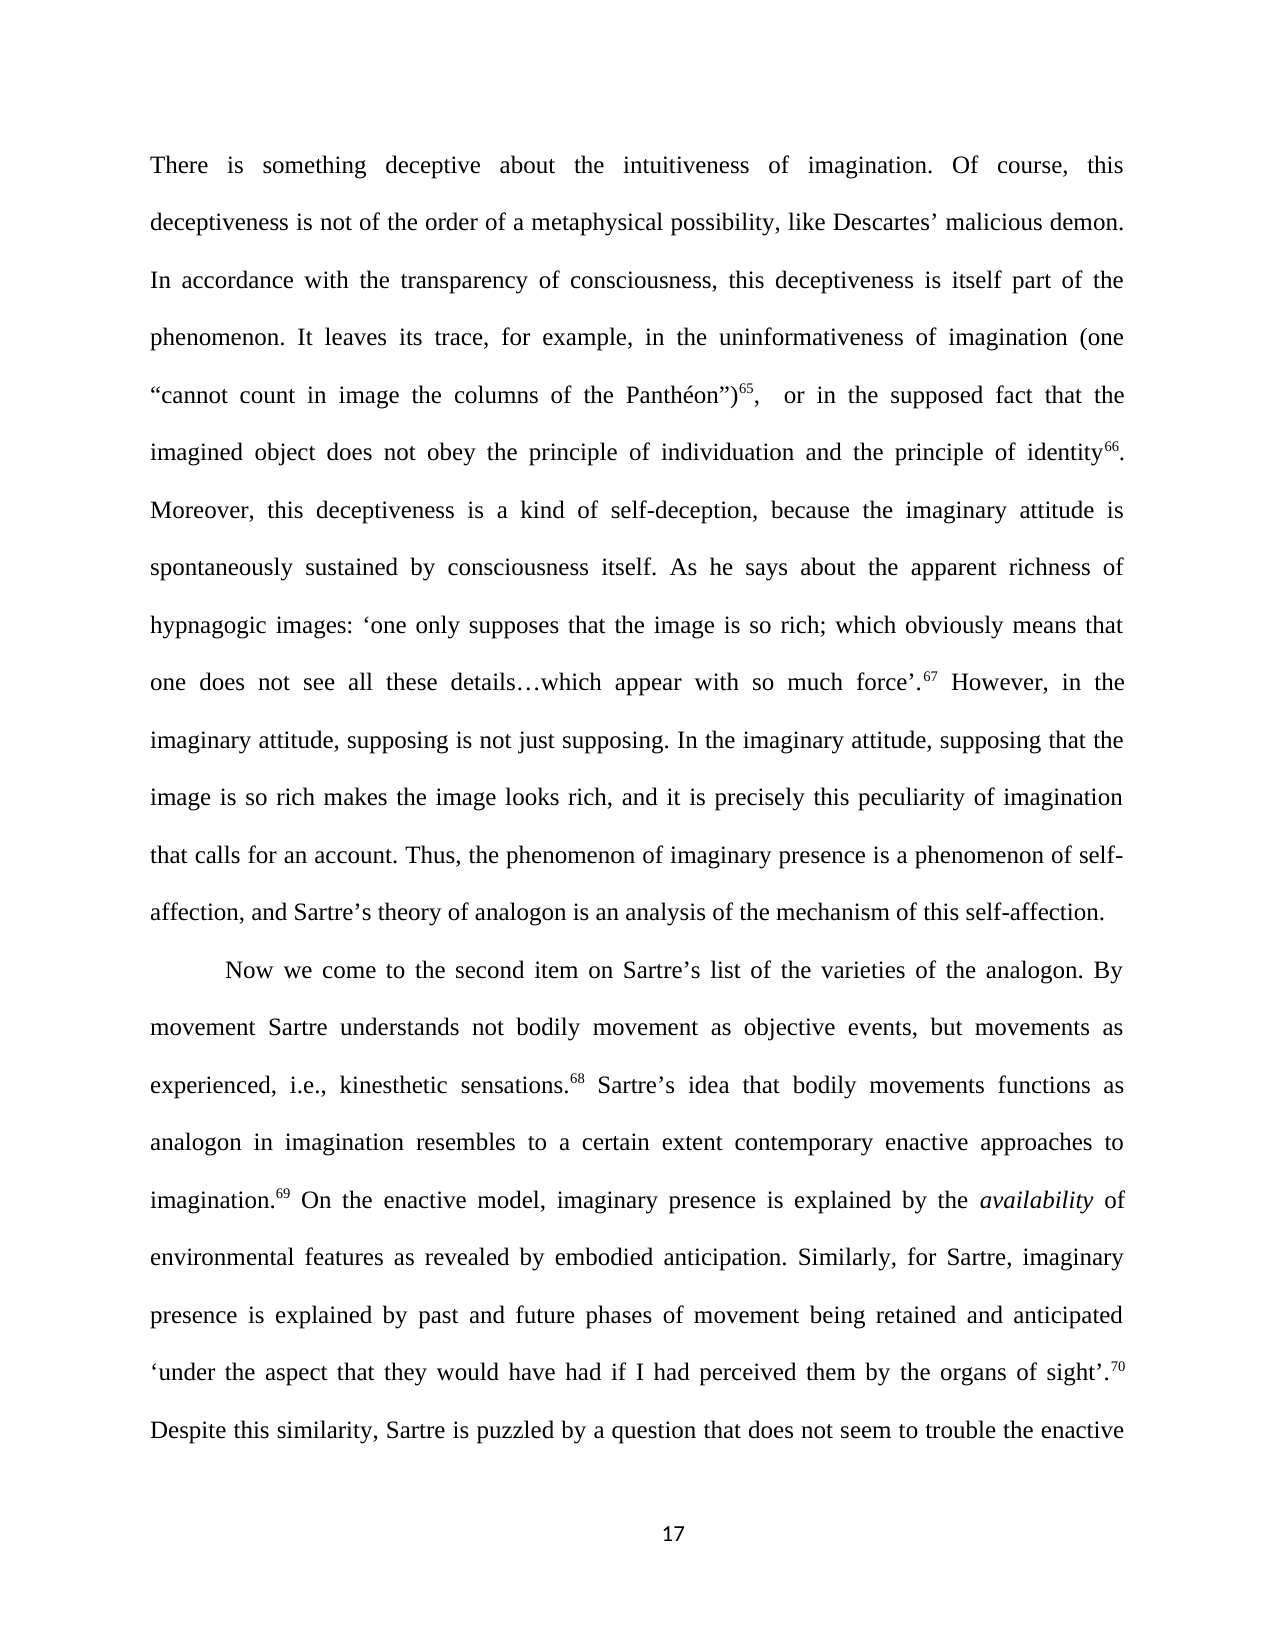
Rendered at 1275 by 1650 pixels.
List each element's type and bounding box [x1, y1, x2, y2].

text [150, 955, 1125, 1444]
text [150, 150, 1125, 926]
